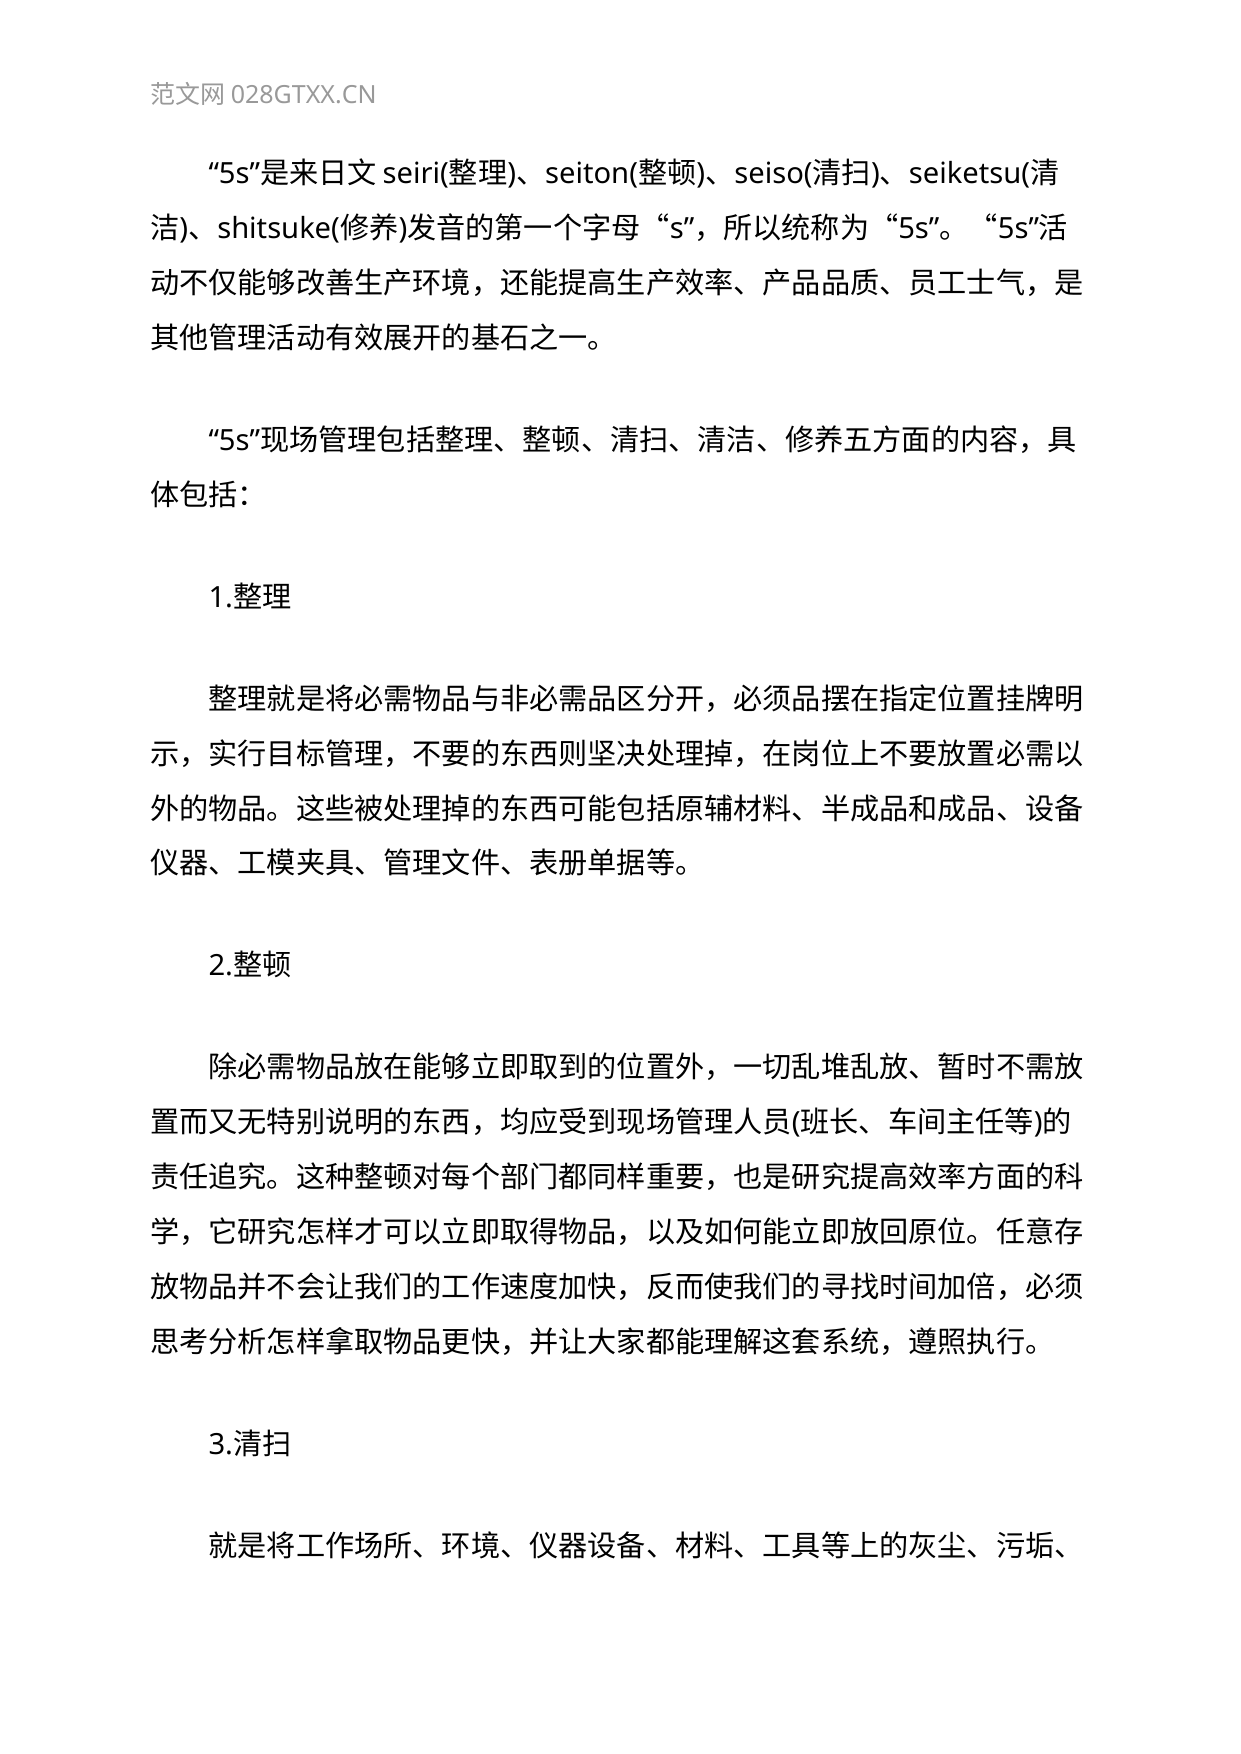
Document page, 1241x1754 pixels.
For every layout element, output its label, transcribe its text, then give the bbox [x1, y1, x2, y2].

text 1.整理 [150, 573, 1090, 616]
text 2.整顿 [150, 942, 1090, 984]
text 3.清扫 [150, 1420, 1090, 1463]
text 整理就是将必需物品与非必需品区分开，必须品摆在指定位置挂牌明示，实行目标管理，不要的东西则坚决处理掉，在岗位上不要放置必需以外的物品。这些被处理掉的东西可能包括原辅材料、半成品和成品、设备仪器、工模夹具、管理文件、表册单据等。 [150, 675, 1090, 882]
text 除必需物品放在能够立即取到的位置外，一切乱堆乱放、暂时不需放置而又无特别说明的东西，均应受到现场管理人员(班长、车间主任等)的责任追究。这种整顿对每个部门都同样重要，也是研究提高效率方面的科学，它研究怎样才可以立即取得物品，以及如何能立即放回原位。任意存放物品并不会让我们的工作速度加快，反而使我们的寻找时间加倍，必须思考分析怎样拿取物品更快，并让大家都能理解这套系统，遵照执行。 [150, 1044, 1090, 1361]
text “5s”现场管理包括整理、整顿、清扫、清洁、修养五方面的内容，具体包括： [150, 417, 1090, 514]
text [150, 1522, 1090, 1564]
text “5s”是来日文seiri(整理)、seiton(整顿)、seiso(清扫)、seiketsu(清洁)、shitsuke(修养)发音的第一个字母“s”，所以统称为“5s”。“5s”活动不仅能够改善生产环境，还能提高生产效率、产品品质、员工士气，是其他管理活动有效展开的基石之一。 [150, 150, 1090, 357]
